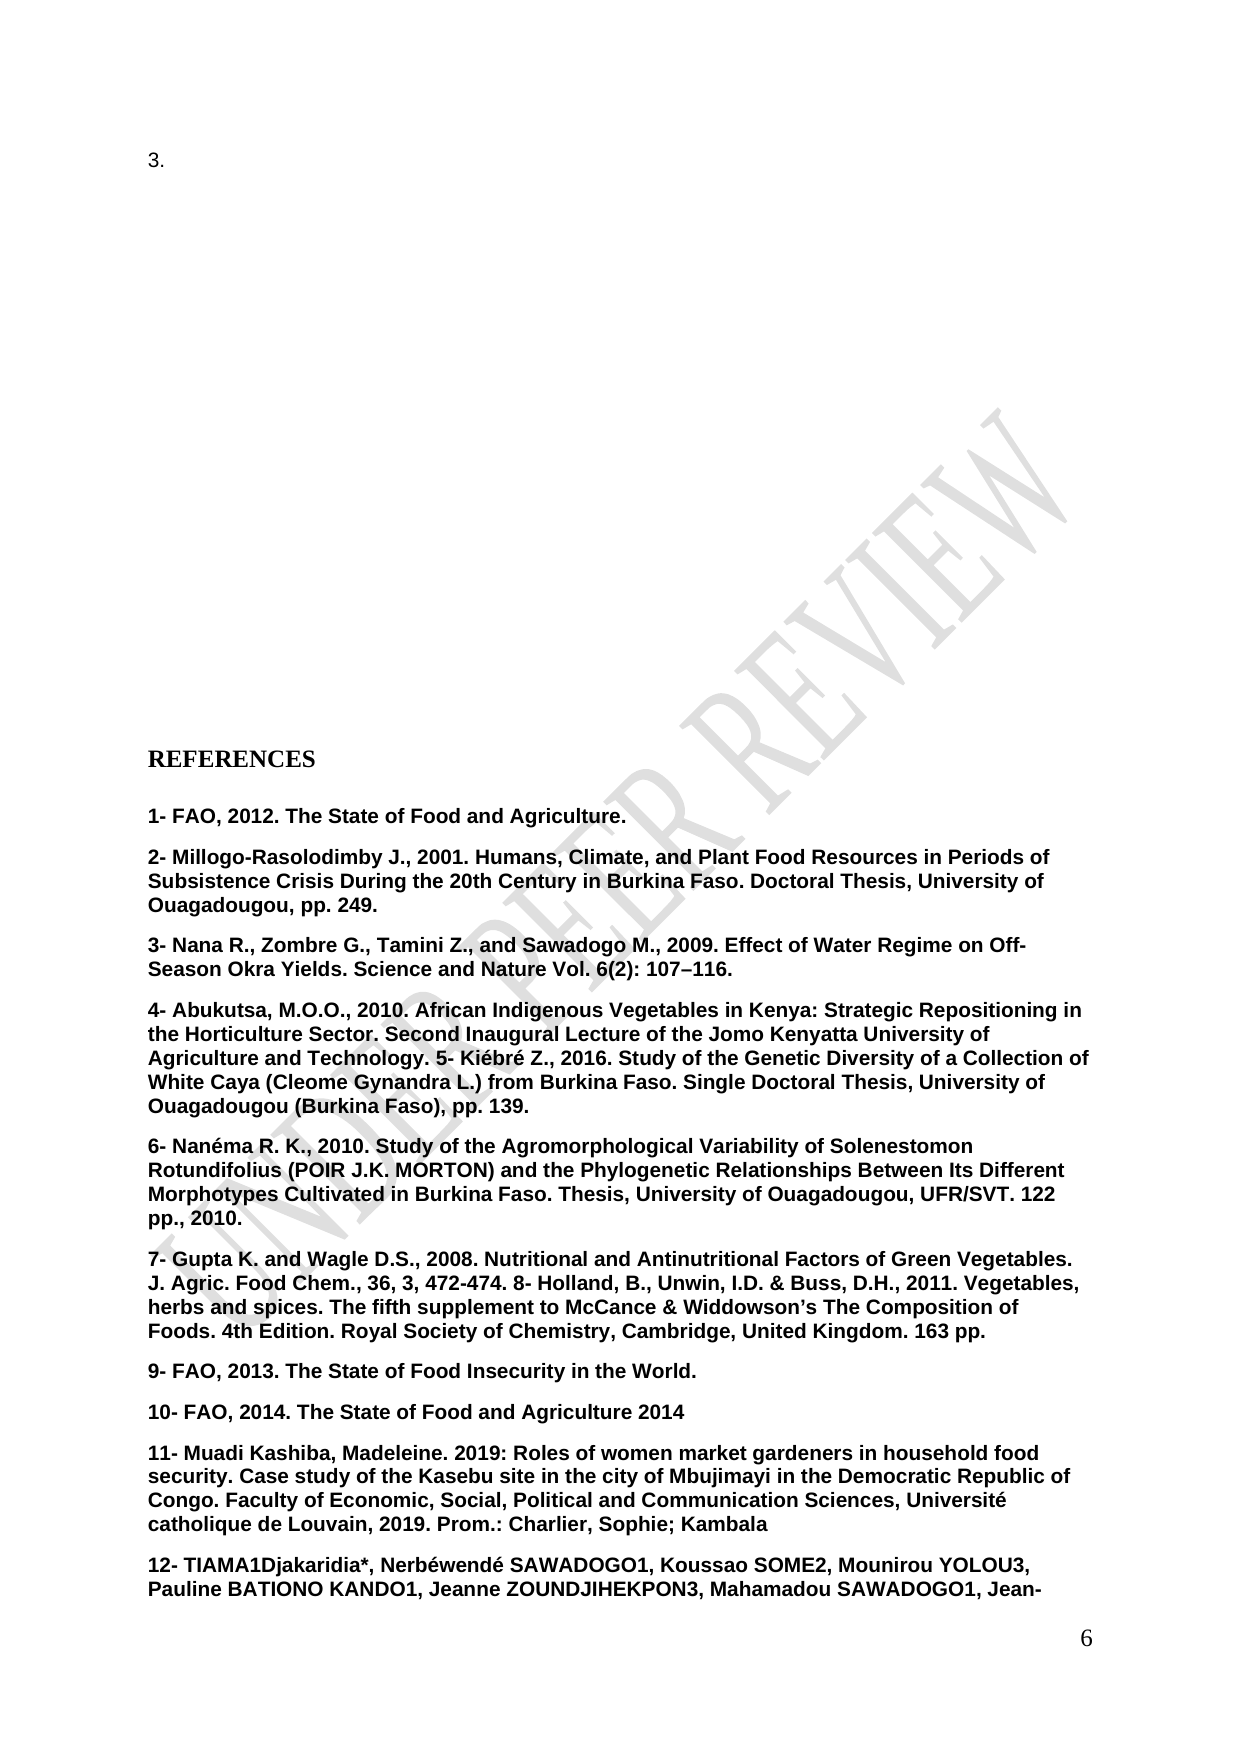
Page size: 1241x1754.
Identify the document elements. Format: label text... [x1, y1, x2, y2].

text REFERENCES [148, 744, 1093, 773]
text 3- Nana R., Zombre G., Tamini Z., and Sawadogo M., 2009. Effect of Water Regime on Off-Season Okra Yields. Science and Nature Vol. 6(2): 107–116. [148, 933, 1093, 981]
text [148, 1553, 1093, 1601]
text 7- Gupta K. and Wagle D.S., 2008. Nutritional and Antinutritional Factors of Green Vegetables. J. Agric. Food Chem., 36, 3, 472-474. 8- Holland, B., Unwin, I.D. & Buss, D.H., 2011. Vegetables, herbs and spices. The fifth supplement to McCance & Widdowson’s The Composition of Foods. 4th Edition. Royal Society of Chemistry, Cambridge, United Kingdom. 163 pp. [148, 1247, 1093, 1342]
text 3. [148, 148, 1093, 172]
text 4- Abukutsa, M.O.O., 2010. African Indigenous Vegetables in Kenya: Strategic Repositioning in the Horticulture Sector. Second Inaugural Lecture of the Jomo Kenyatta University of Agriculture and Technology. 5- Kiébré Z., 2016. Study of the Genetic Diversity of a Collection of White Caya (Cleome Gynandra L.) from Burkina Faso. Single Doctoral Thesis, University of Ouagadougou (Burkina Faso), pp. 139. [148, 998, 1093, 1117]
text 10- FAO, 2014. The State of Food and Agriculture 2014 [148, 1400, 1093, 1424]
text 2- Millogo-Rasolodimby J., 2001. Humans, Climate, and Plant Food Resources in Periods of Subsistence Crisis During the 20th Century in Burkina Faso. Doctoral Thesis, University of Ouagadougou, pp. 249. [148, 844, 1093, 916]
text 11- Muadi Kashiba, Madeleine. 2019: Roles of women market gardeners in household food security. Case study of the Kasebu site in the city of Mbujimayi in the Democratic Republic of Congo. Faculty of Economic, Social, Political and Communication Sciences, Université catholique de Louvain, 2019. Prom.: Charlier, Sophie; Kambala [148, 1440, 1093, 1536]
text 9- FAO, 2013. The State of Food Insecurity in the World. [148, 1359, 1093, 1383]
text 6- Nanéma R. K., 2010. Study of the Agromorphological Variability of Solenestomon Rotundifolius (POIR J.K. MORTON) and the Phylogenetic Relationships Between Its Different Morphotypes Cultivated in Burkina Faso. Thesis, University of Ouagadougou, UFR/SVT. 122 pp., 2010. [148, 1134, 1093, 1230]
text 1- FAO, 2012. The State of Food and Agriculture. [148, 804, 1093, 828]
